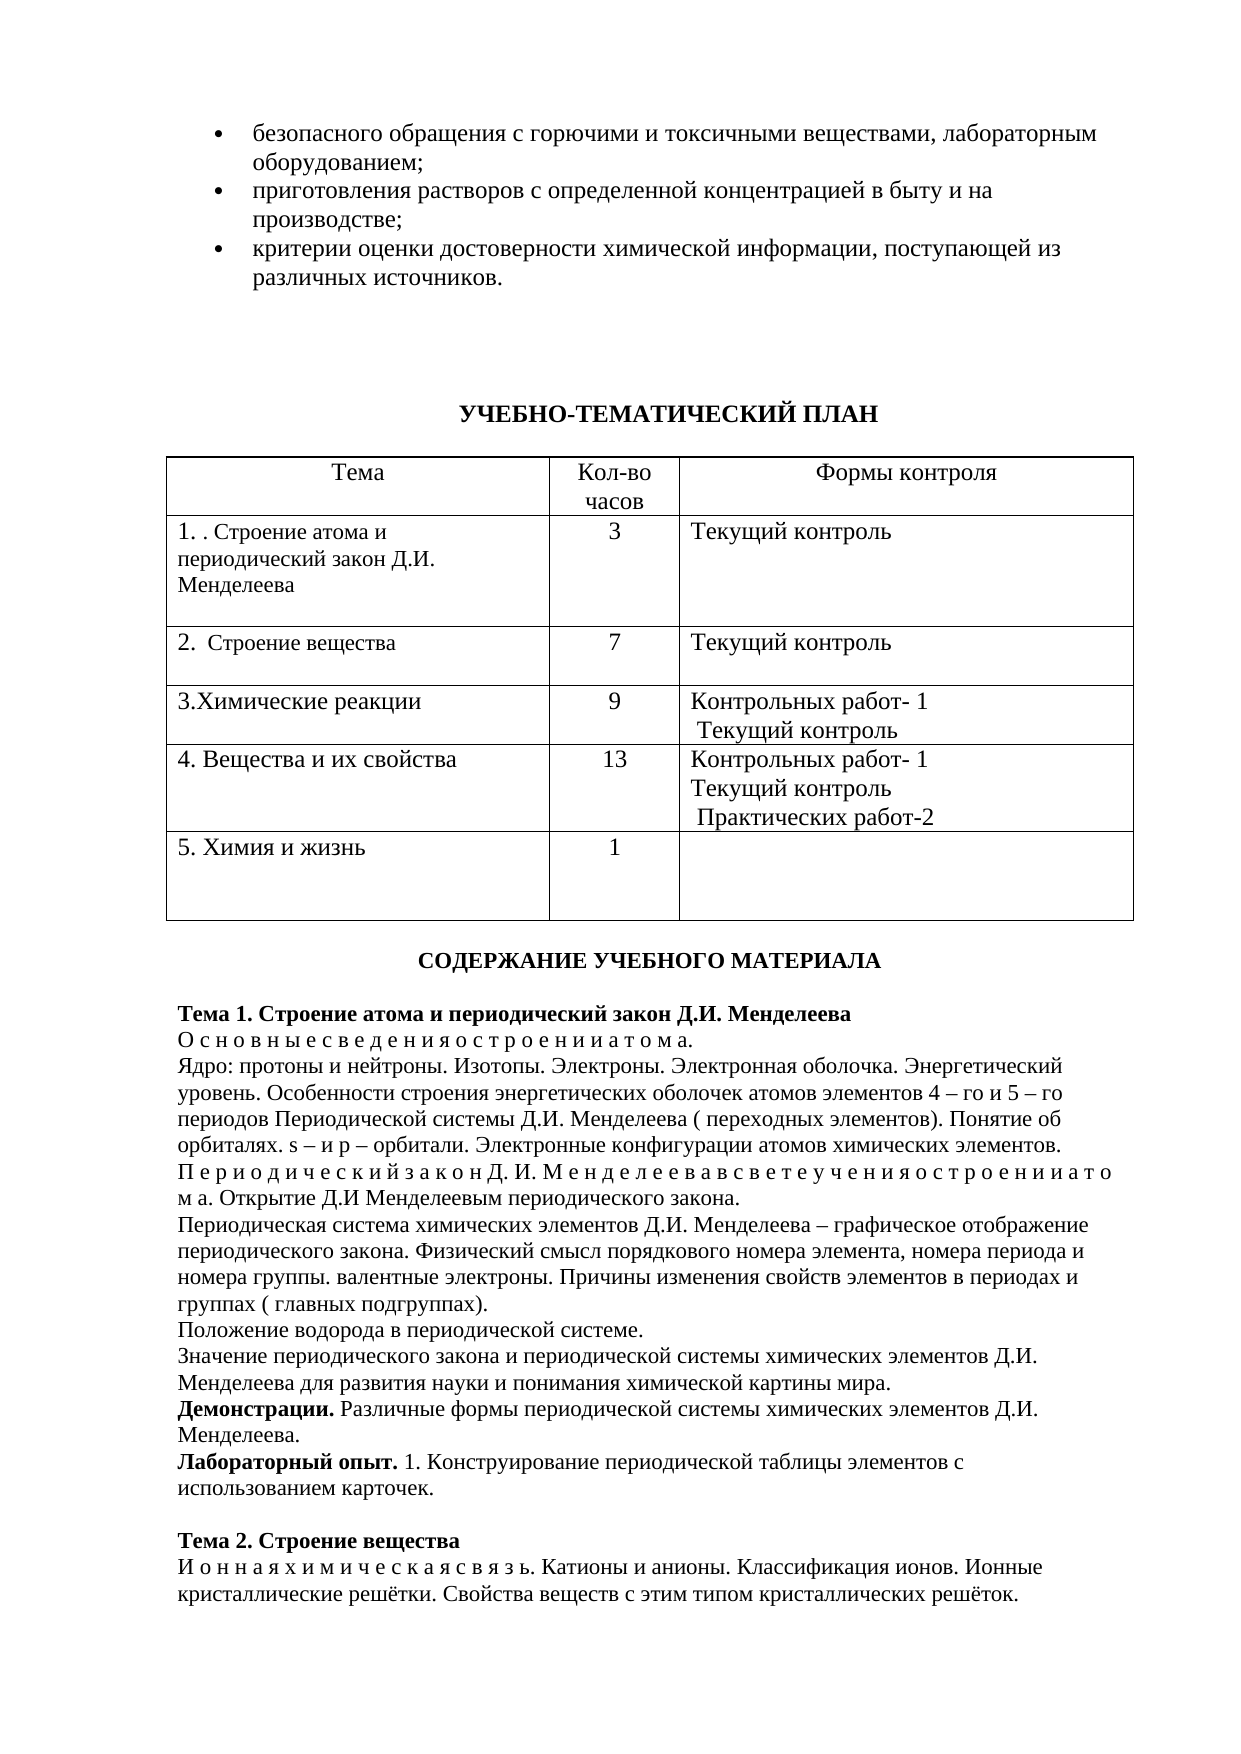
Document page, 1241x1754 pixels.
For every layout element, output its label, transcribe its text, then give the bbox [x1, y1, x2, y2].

table_cell 2. Строение вещества [167, 627, 549, 685]
table_cell [680, 832, 1133, 920]
list безопасного обращения с горючими и токсичными веществами, лабораторным оборудованием; [215, 118, 1122, 176]
table_cell Текущий контроль [680, 516, 1133, 626]
text УЧЕБНО-ТЕМАТИЧЕСКИЙ ПЛАН [215, 399, 1122, 428]
table_cell 5. Химия и жизнь [167, 832, 549, 920]
table_cell 13 [550, 745, 679, 831]
text Тема 2. Строение вещества [177, 1527, 1122, 1553]
table_cell Контрольных работ- 1 Текущий контроль Практических работ-2 [680, 745, 1133, 831]
table_cell Текущий контроль [680, 627, 1133, 685]
text Периодическая система химических элементов Д.И. Менделеева – графическое отображение периодического закона. Физический смысл порядкового номера элемента, номера периода и номера группы. валентные электроны. Причины изменения свойств элементов в периодах и группах ( главных подгруппах). [177, 1211, 1122, 1316]
list критерии оценки достоверности химической информации, поступающей из различных источников. [215, 233, 1122, 291]
text Лабораторный опыт. 1. Конструирование периодической таблицы элементов с использованием карточек. [177, 1448, 1122, 1501]
table_cell Контрольных работ- 1 Текущий контроль [680, 686, 1133, 743]
table_cell 1 [550, 832, 679, 920]
text П е р и о д и ч е с к и й з а к о н Д. И. М е н д е л е е в а в с в е т е у ч е н и я о с т р о е н и и а т о м а. Открытие Д.И Менделеевым периодического закона. [177, 1158, 1122, 1211]
table_cell 3.Химические реакции [167, 686, 549, 743]
text Демонстрации. Различные формы периодической системы химических элементов Д.И. Менделеева. [177, 1395, 1122, 1448]
text СОДЕРЖАНИЕ УЧЕБНОГО МАТЕРИАЛА [177, 947, 1122, 973]
text Значение периодического закона и периодической системы химических элементов Д.И. Менделеева для развития науки и понимания химической картины мира. [177, 1342, 1122, 1395]
text Ядро: протоны и нейтроны. Изотопы. Электроны. Электронная оболочка. Энергетический уровень. Особенности строения энергетических оболочек атомов элементов 4 – го и 5 – го периодов Периодической системы Д.И. Менделеева ( переходных элементов). Понятие об орбиталях. s – и p – орбитали. Электронные конфигурации атомов химических элементов. [177, 1052, 1122, 1158]
list приготовления растворов с определенной концентрацией в быту и на производстве; [215, 176, 1122, 233]
text И о н н а я х и м и ч е с к а я с в я з ь. Катионы и анионы. Классификация ионов. Ионные кристаллические решётки. Свойства веществ с этим типом кристаллических решёток. [177, 1553, 1122, 1606]
table_header Тема [167, 458, 549, 515]
table_cell 7 [550, 627, 679, 685]
text Положение водорода в периодической системе. [177, 1316, 1122, 1342]
table_cell 3 [550, 516, 679, 626]
table_cell 1. . Строение атома и периодический закон Д.И. Менделеева [167, 516, 549, 626]
table_header Формы контроля [680, 458, 1133, 515]
table_cell 4. Вещества и их свойства [167, 745, 549, 831]
text Тема 1. Строение атома и периодический закон Д.И. Менделеева [177, 1000, 1122, 1026]
table_header Кол-во часов [550, 458, 679, 515]
table_cell 9 [550, 686, 679, 743]
text О с н о в н ы е с в е д е н и я о с т р о е н и и а т о м а. [177, 1026, 1122, 1052]
